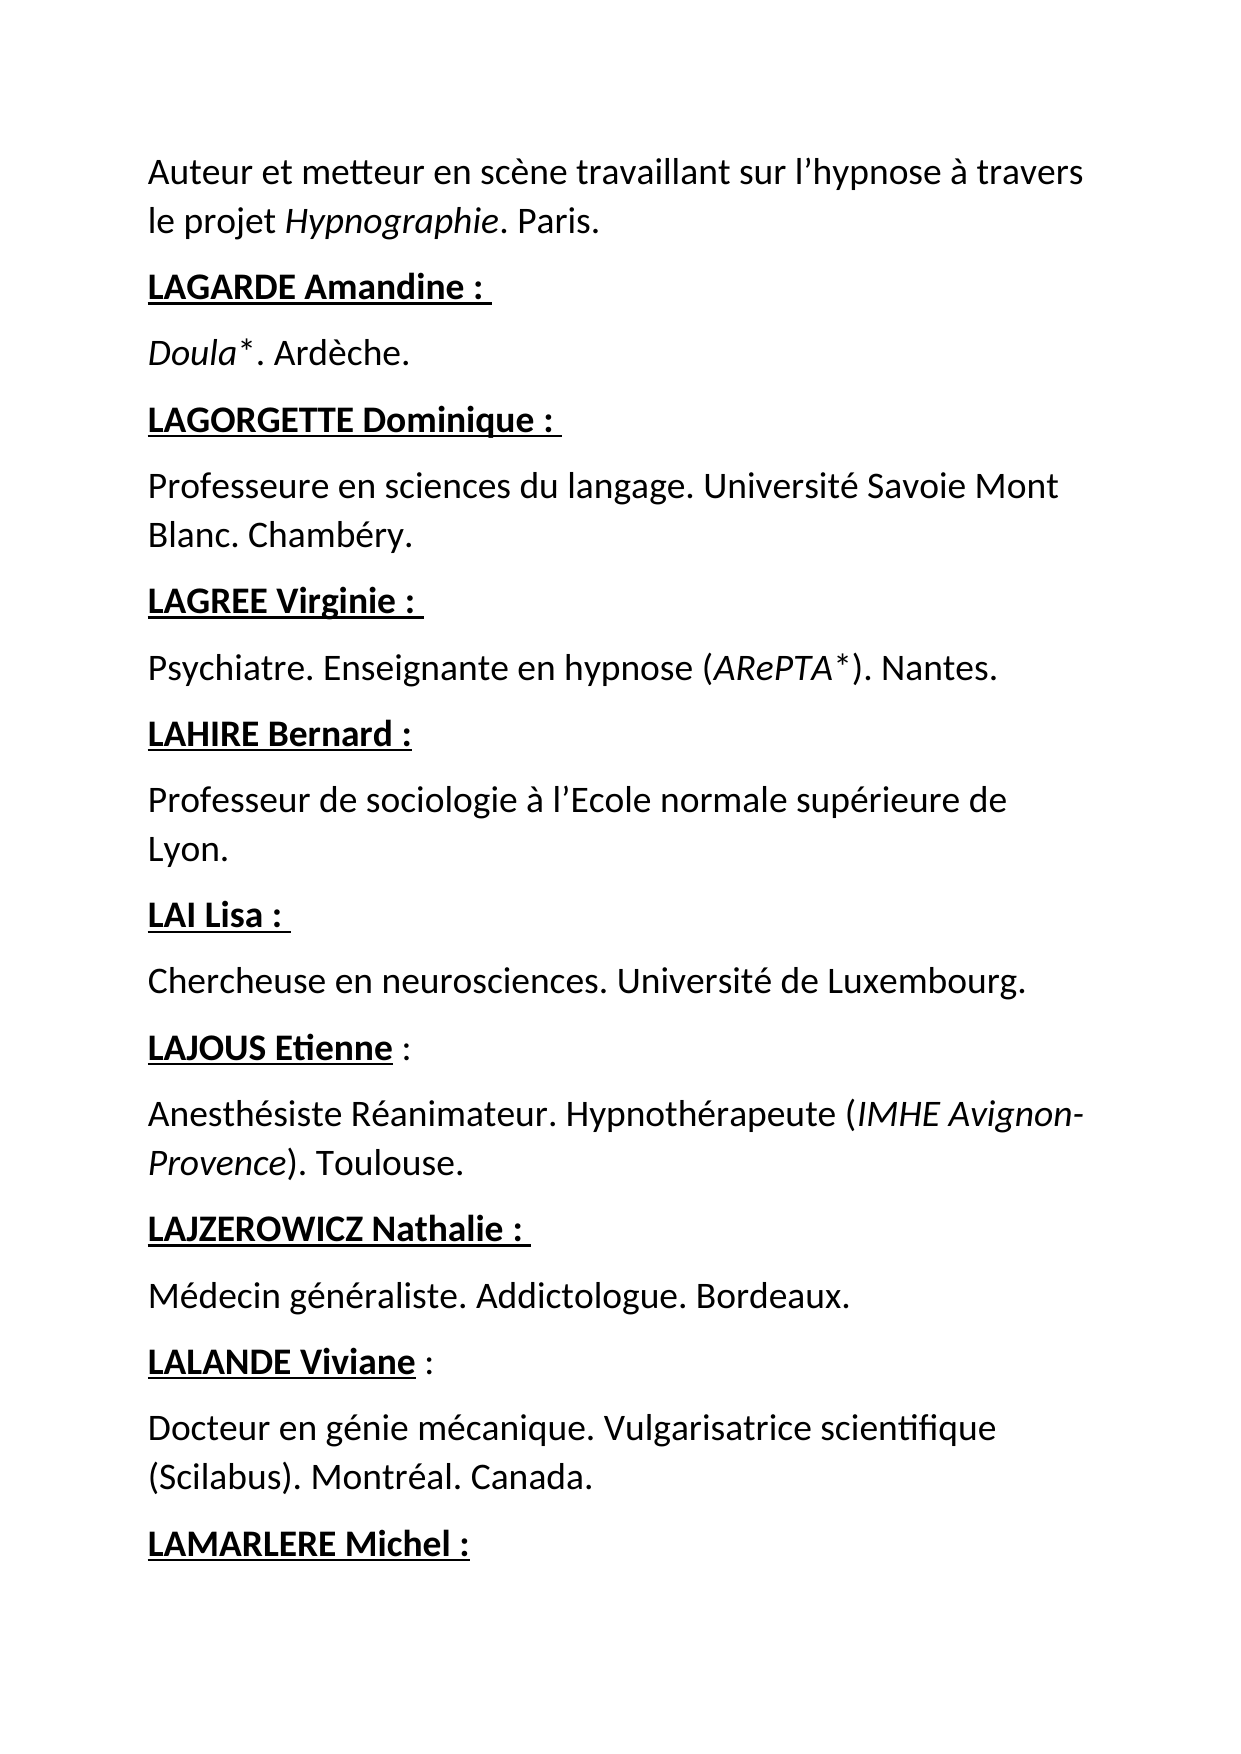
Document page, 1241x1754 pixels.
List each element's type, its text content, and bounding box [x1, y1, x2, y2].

text Chercheuse en neurosciences. Université de Luxembourg. [148, 957, 1093, 1003]
text Doula*. Ardèche. [148, 329, 1093, 375]
text Anesthésiste Réanimateur. Hypnothérapeute (IMHE Avignon-Provence). Toulouse. [148, 1090, 1093, 1185]
text LAGORGETTE Dominique : [148, 396, 1093, 441]
text LAJOUS Etienne : [148, 1024, 1093, 1069]
text Médecin généraliste. Addictologue. Bordeaux. [148, 1272, 1093, 1317]
text LAI Lisa : [148, 891, 1093, 937]
text LALANDE Viviane : [148, 1338, 1093, 1383]
text Docteur en génie mécanique. Vulgarisatrice scientifique (Scilabus). Montréal. Canada. [148, 1404, 1093, 1499]
text Professeur de sociologie à l’Ecole normale supérieure de Lyon. [148, 776, 1093, 871]
text Auteur et metteur en scène travaillant sur l’hypnose à travers le projet Hypnographie. Paris. [148, 148, 1093, 243]
text Psychiatre. Enseignante en hypnose (ARePTA*). Nantes. [148, 643, 1093, 689]
text LAGARDE Amandine : [148, 263, 1093, 309]
text LAMARLERE Michel : [148, 1519, 1093, 1565]
text LAHIRE Bernard : [148, 709, 1093, 755]
text LAGREE Virginie : [148, 577, 1093, 623]
text Professeure en sciences du langage. Université Savoie Mont Blanc. Chambéry. [148, 462, 1093, 557]
text LAJZEROWICZ Nathalie : [148, 1205, 1093, 1251]
